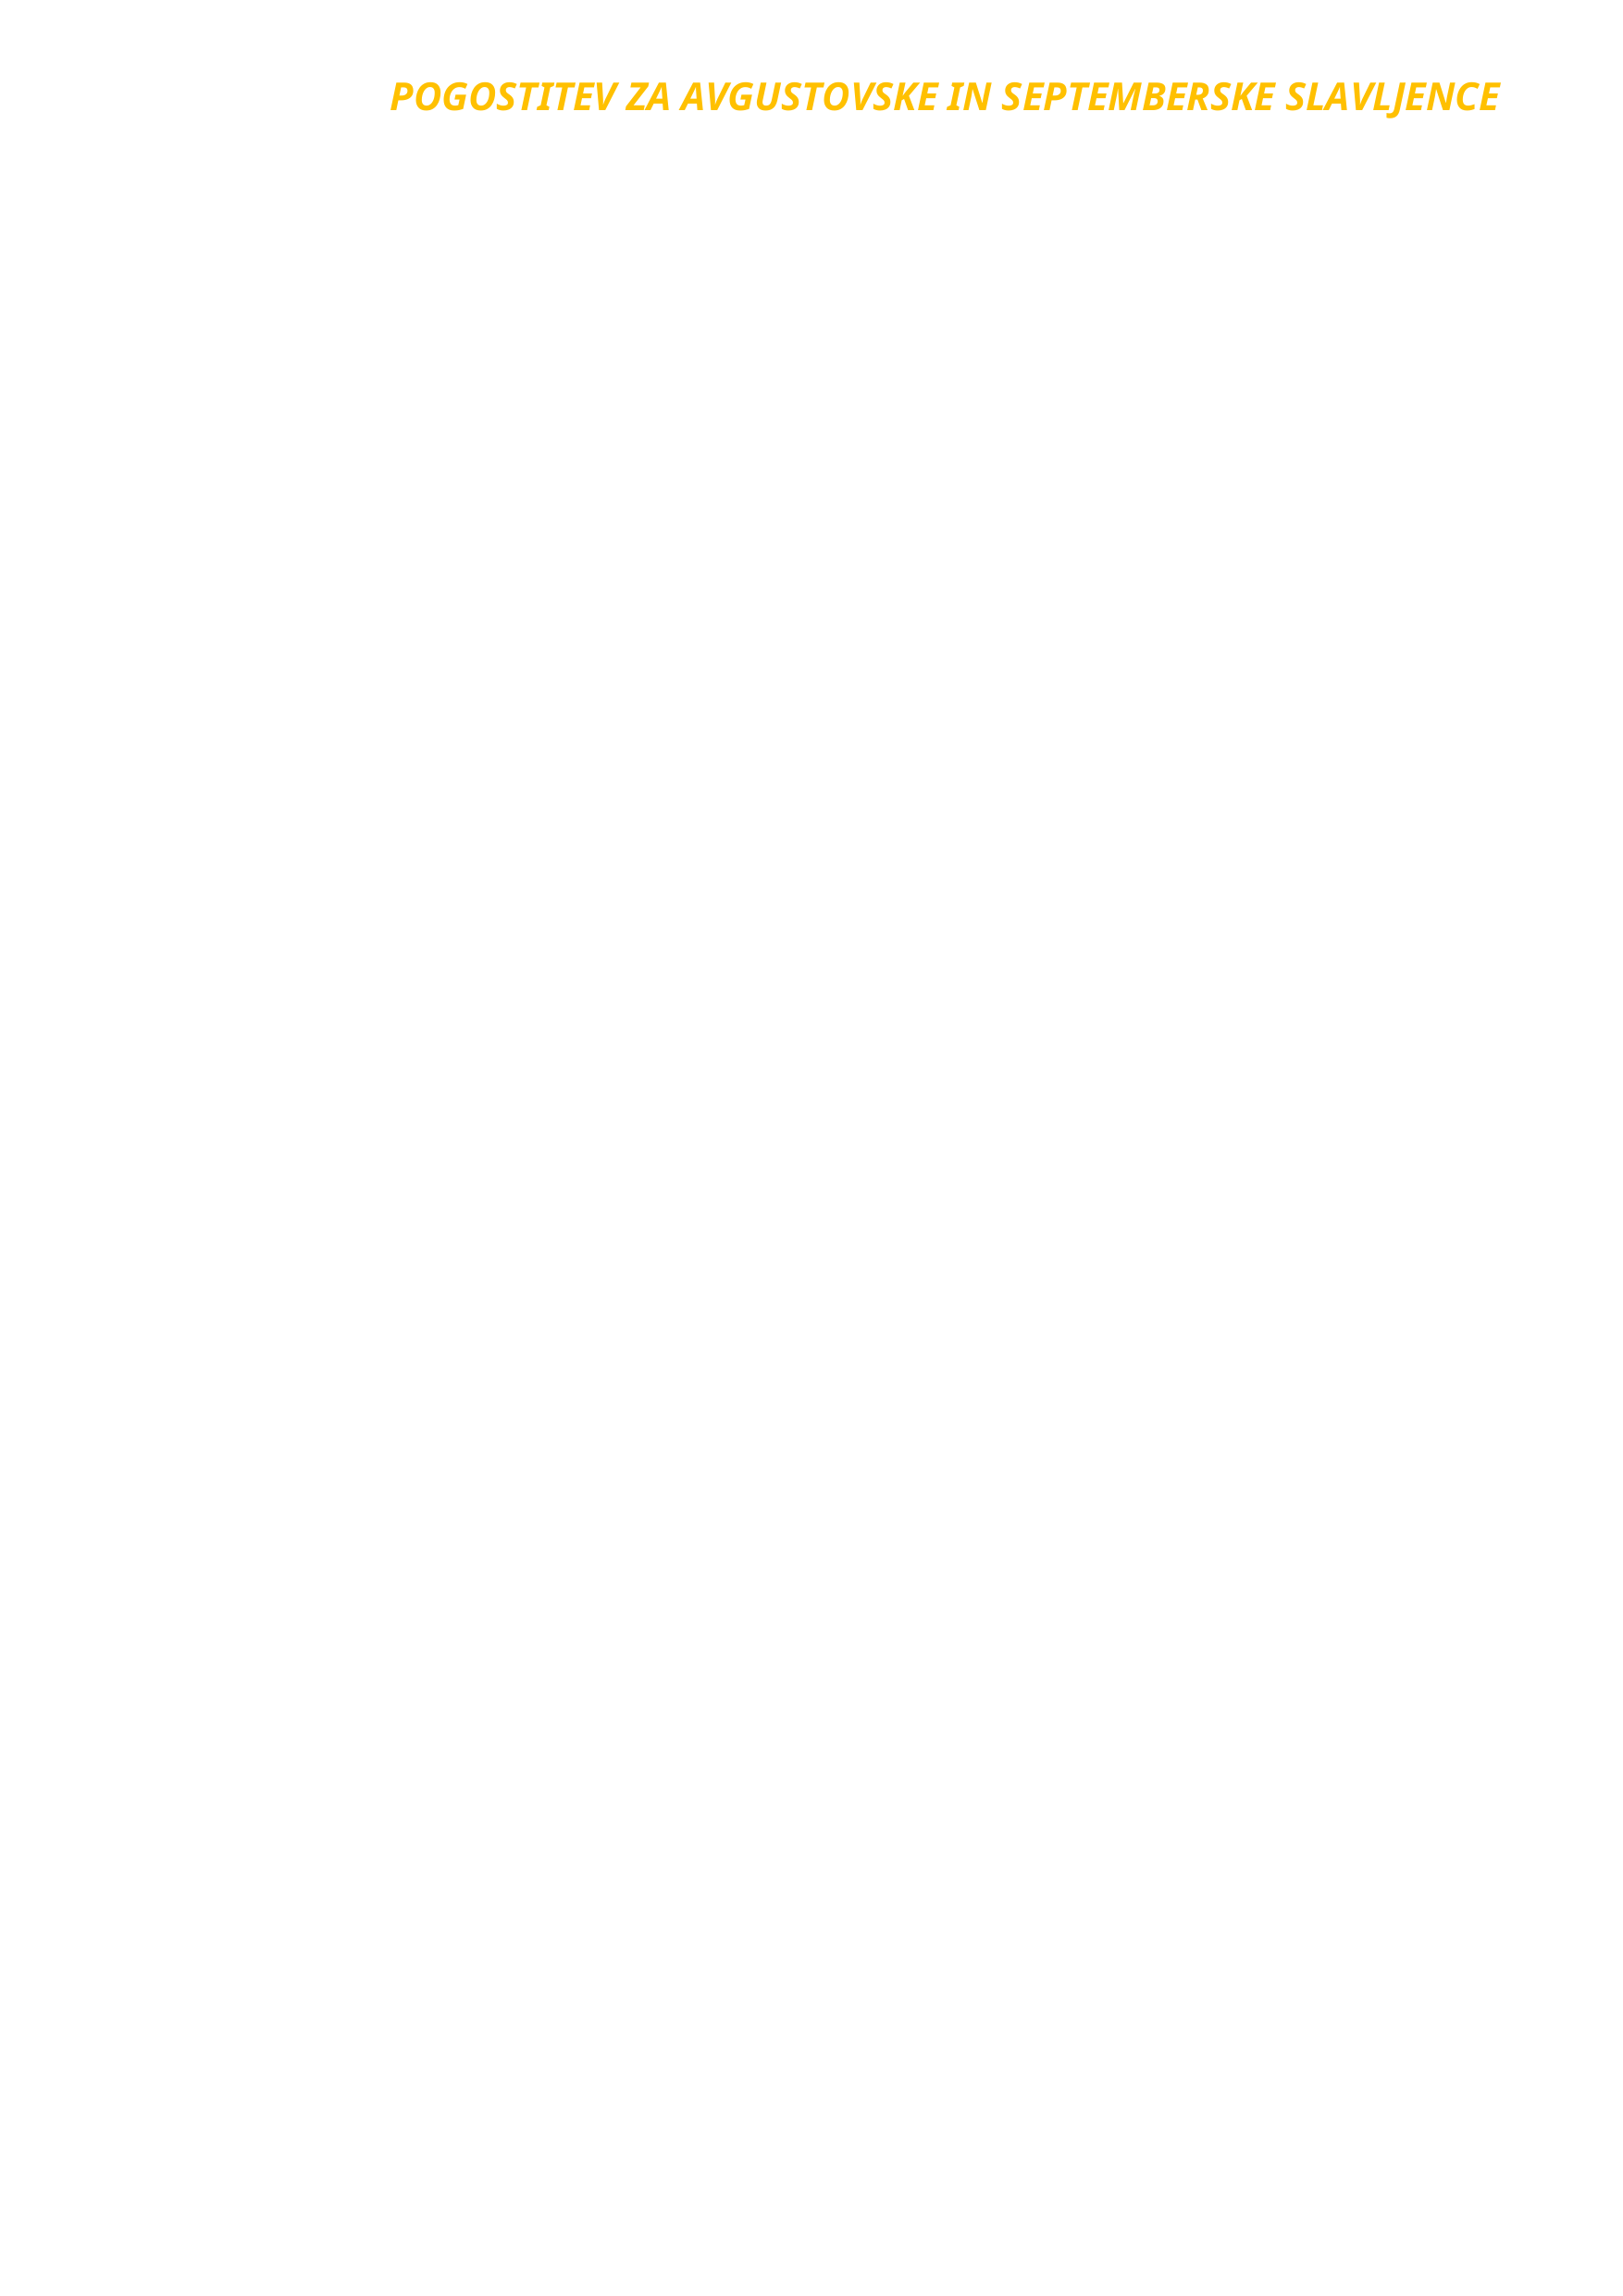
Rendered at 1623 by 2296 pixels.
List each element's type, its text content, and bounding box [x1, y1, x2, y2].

text POGOSTITEV ZA AVGUSTOVSKE IN SEPTEMBERSKE SLAVLJENCE [69, 69, 1554, 122]
